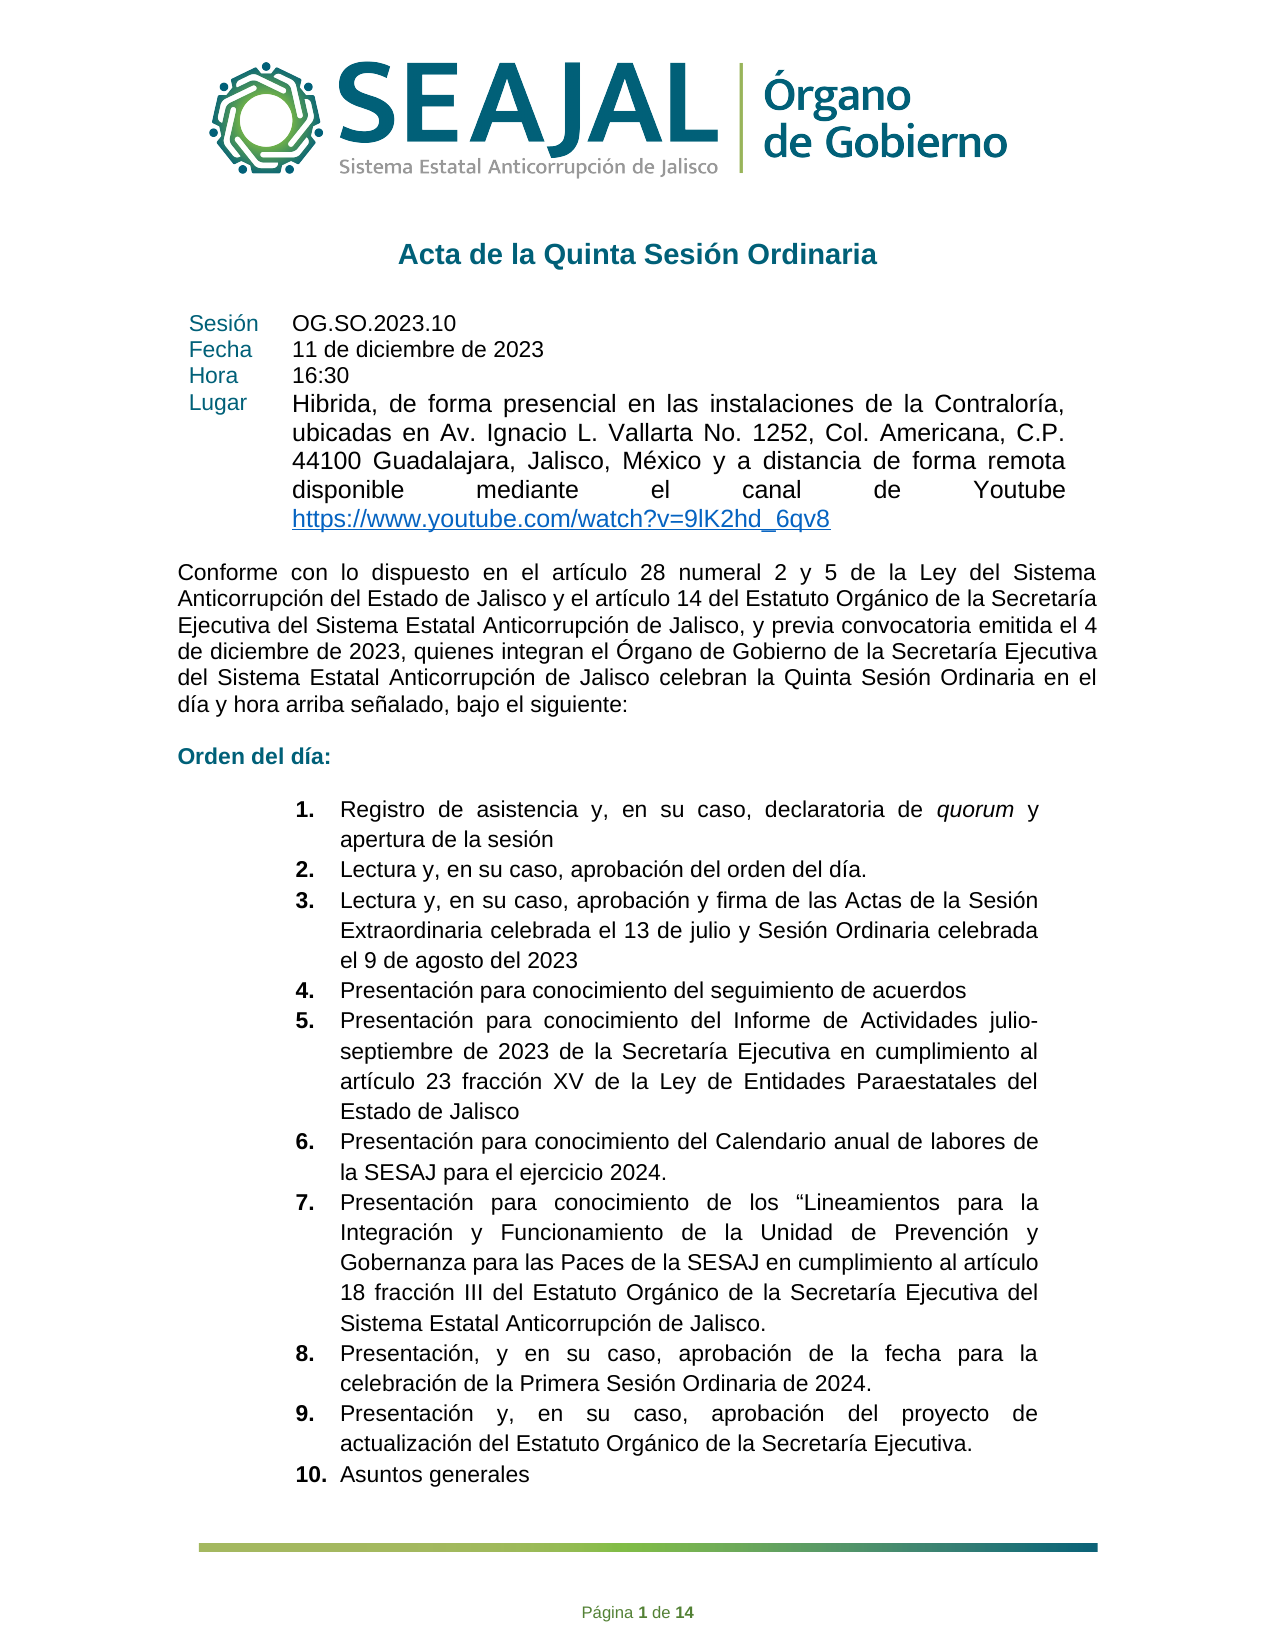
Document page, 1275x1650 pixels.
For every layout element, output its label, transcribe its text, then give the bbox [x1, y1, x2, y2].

list Lectura y, en su caso, aprobación del orden del día. [295, 856, 1039, 883]
list Asuntos generales [295, 1461, 1039, 1487]
table_cell Fecha [177, 336, 281, 362]
table_cell Lugar [177, 389, 281, 532]
list Presentación para conocimiento de los “Lineamientos para la Integración y Funcionamiento de la Unidad de Prevención y Gobernanza para las Paces de la SESAJ en cumplimiento al artículo 18 fracción III del Estatuto Orgánico de la Secretaría Ejecutiva del Sistema Estatal Anticorrupción de Jalisco. [295, 1189, 1039, 1336]
table_cell Hibrida, de forma presencial en las instalaciones de la Contraloría, ubicadas en Av. Ignacio L. Vallarta No. 1252, Col. Americana, C.P. 44100 Guadalajara, Jalisco, México y a distancia de forma remota disponible mediante el canal de Youtube https://www.youtube.com/watch?v=9lK2hd_6qv8 [281, 389, 1078, 532]
list Presentación, y en su caso, aprobación de la fecha para la celebración de la Primera Sesión Ordinaria de 2024. [295, 1340, 1039, 1396]
table_cell 11 de diciembre de 2023 [281, 336, 1078, 362]
picture [147, 26, 1069, 188]
picture [198, 1543, 1098, 1552]
list Lectura y, en su caso, aprobación y firma de las Actas de la Sesión Extraordinaria celebrada el 13 de julio y Sesión Ordinaria celebrada el 9 de agosto del 2023 [295, 887, 1039, 973]
text Orden del día: [177, 743, 1098, 770]
list Presentación para conocimiento del Calendario anual de labores de la SESAJ para el ejercicio 2024. [295, 1128, 1039, 1185]
list Presentación y, en su caso, aprobación del proyecto de actualización del Estatuto Orgánico de la Secretaría Ejecutiva. [295, 1400, 1039, 1457]
table_cell 16:30 [281, 363, 1078, 389]
table_header OG.SO.2023.10 [281, 310, 1078, 336]
list Registro de asistencia y, en su caso, declaratoria de quorum y apertura de la sesión [295, 796, 1039, 853]
list Presentación para conocimiento del seguimiento de acuerdos [295, 977, 1039, 1004]
table_header Sesión [177, 310, 281, 336]
list Presentación para conocimiento del Informe de Actividades julio-septiembre de 2023 de la Secretaría Ejecutiva en cumplimiento al artículo 23 fracción XV de la Ley de Entidades Paraestatales del Estado de Jalisco [295, 1007, 1039, 1124]
text Conforme con lo dispuesto en el artículo 28 numeral 2 y 5 de la Ley del Sistema Anticorrupción del Estado de Jalisco y el artículo 14 del Estatuto Orgánico de la Secretaría Ejecutiva del Sistema Estatal Anticorrupción de Jalisco, y previa convocatoria emitida el 4 de diciembre de 2023, quienes integran el Órgano de Gobierno de la Secretaría Ejecutiva del Sistema Estatal Anticorrupción de Jalisco celebran la Quinta Sesión Ordinaria en el día y hora arriba señalado, bajo el siguiente: [177, 559, 1098, 717]
table_cell Hora [177, 363, 281, 389]
